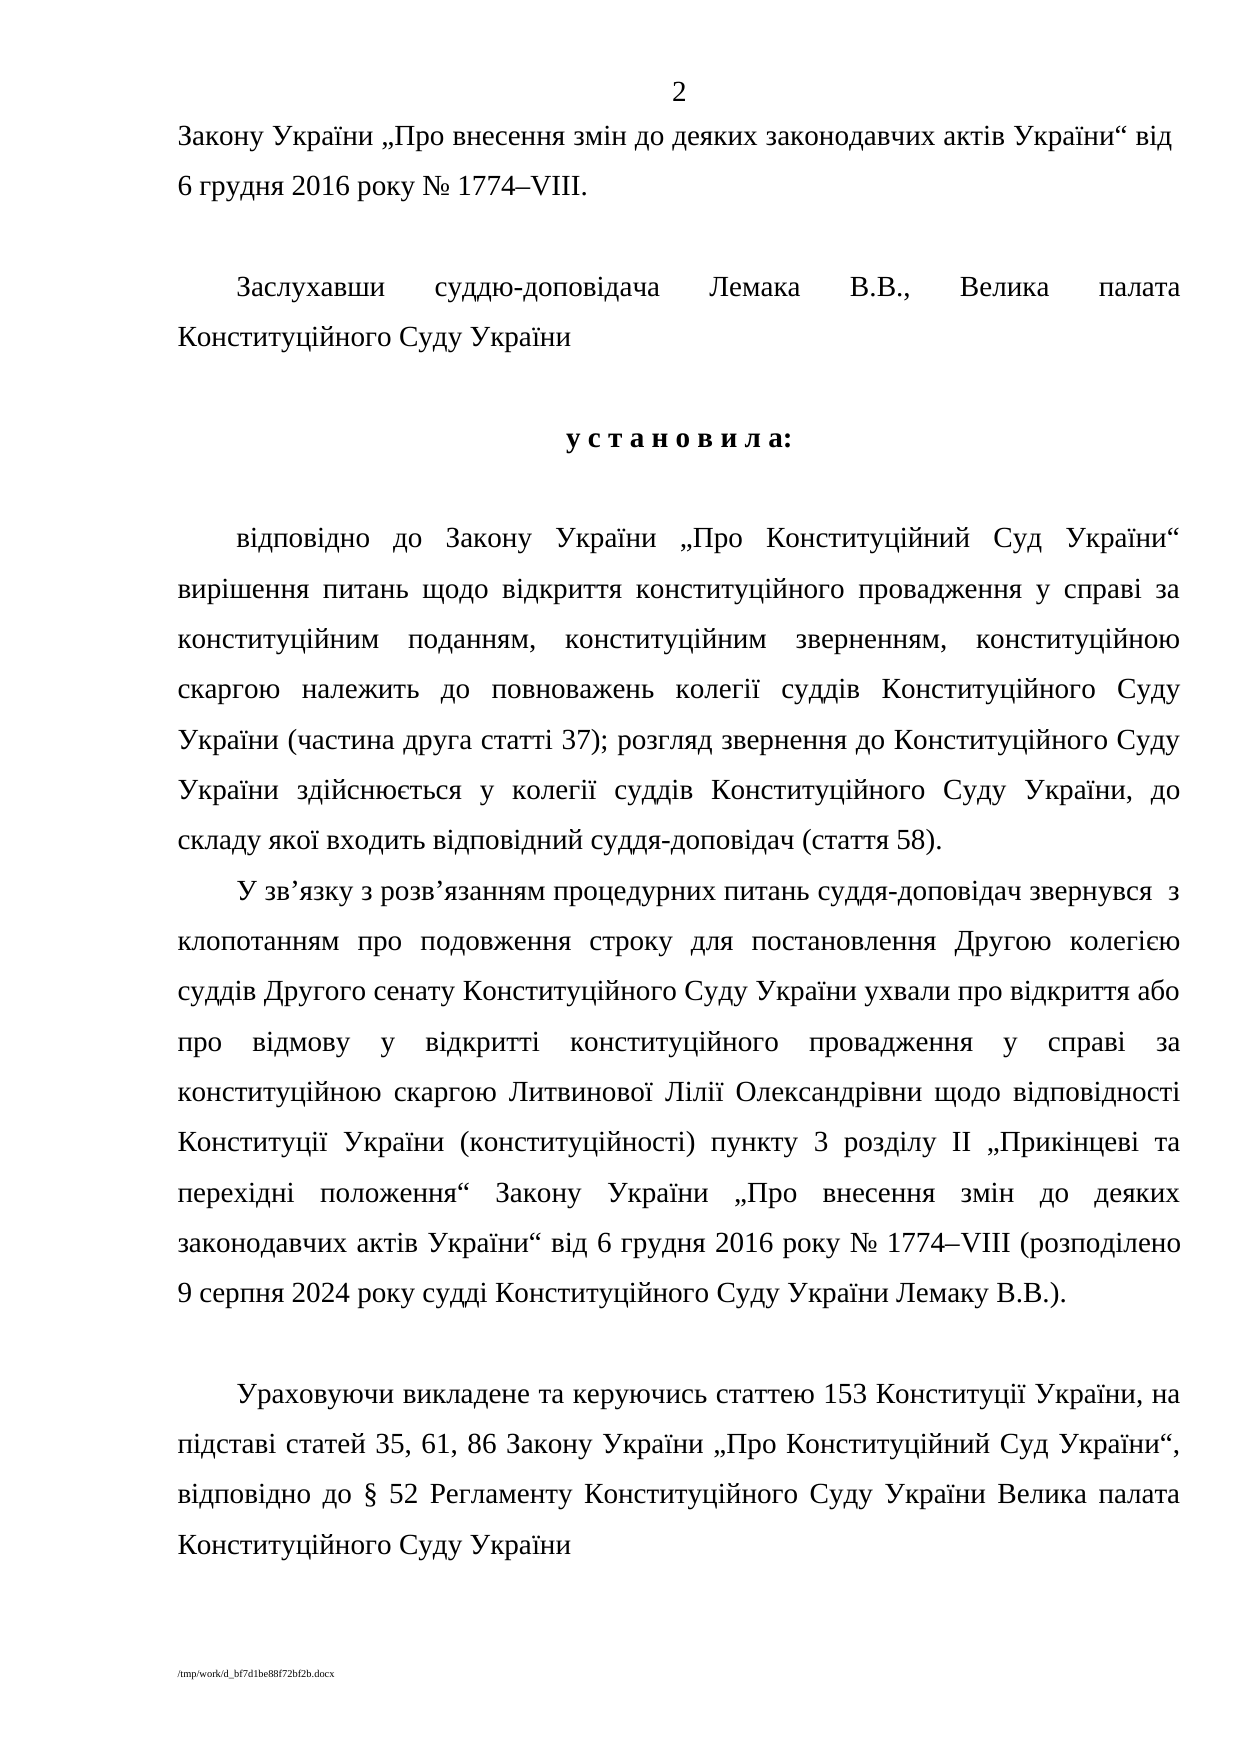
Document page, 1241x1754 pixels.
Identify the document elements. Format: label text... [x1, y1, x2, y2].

text відповідно до Закону України „Про Конституційний Суд України“ вирішення питань щодо відкриття конституційного провадження у справі за конституційним поданням, конституційним зверненням, конституційною скаргою належить до повноважень колегії суддів Конституційного Суду України (частина друга статті 37); розгляд звернення до Конституційного Суду України здійснюється у колегії суддів Конституційного Суду України, до складу якої входить відповідний суддя-доповідач (стаття 58). [177, 521, 1181, 856]
text Ураховуючи викладене та керуючись статтею 153 Конституції України, на підставі статей 35, 61, 86 Закону України „Про Конституційний Суд України“, відповідно до § 52 Регламенту Конституційного Суду України Велика палата Конституційного Суду України [177, 1376, 1181, 1560]
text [177, 118, 1181, 202]
text у с т а н о в и л а: [177, 420, 1181, 453]
text Заслухавши суддю-доповідача Лемака В.В., Велика палата Конституційного Суду України [177, 269, 1181, 353]
text У зв’язку з розв’язанням процедурних питань суддя-доповідач звернувся з клопотанням про подовження строку для постановлення Другою колегією суддів Другого сенату Конституційного Суду України ухвали про відкриття або про відмову у відкритті конституційного провадження у справі за конституційною скаргою Литвинової Лілії Олександрівни щодо відповідності Конституції України (конституційності) пункту 3 розділу ІІ „Прикінцеві та перехідні положення“ Закону України „Про внесення змін до деяких законодавчих актів України“ від 6 грудня 2016 року № 1774–VIII (розподілено 9 серпня 2024 року судді Конституційного Суду України Лемаку В.В.). [177, 873, 1181, 1309]
